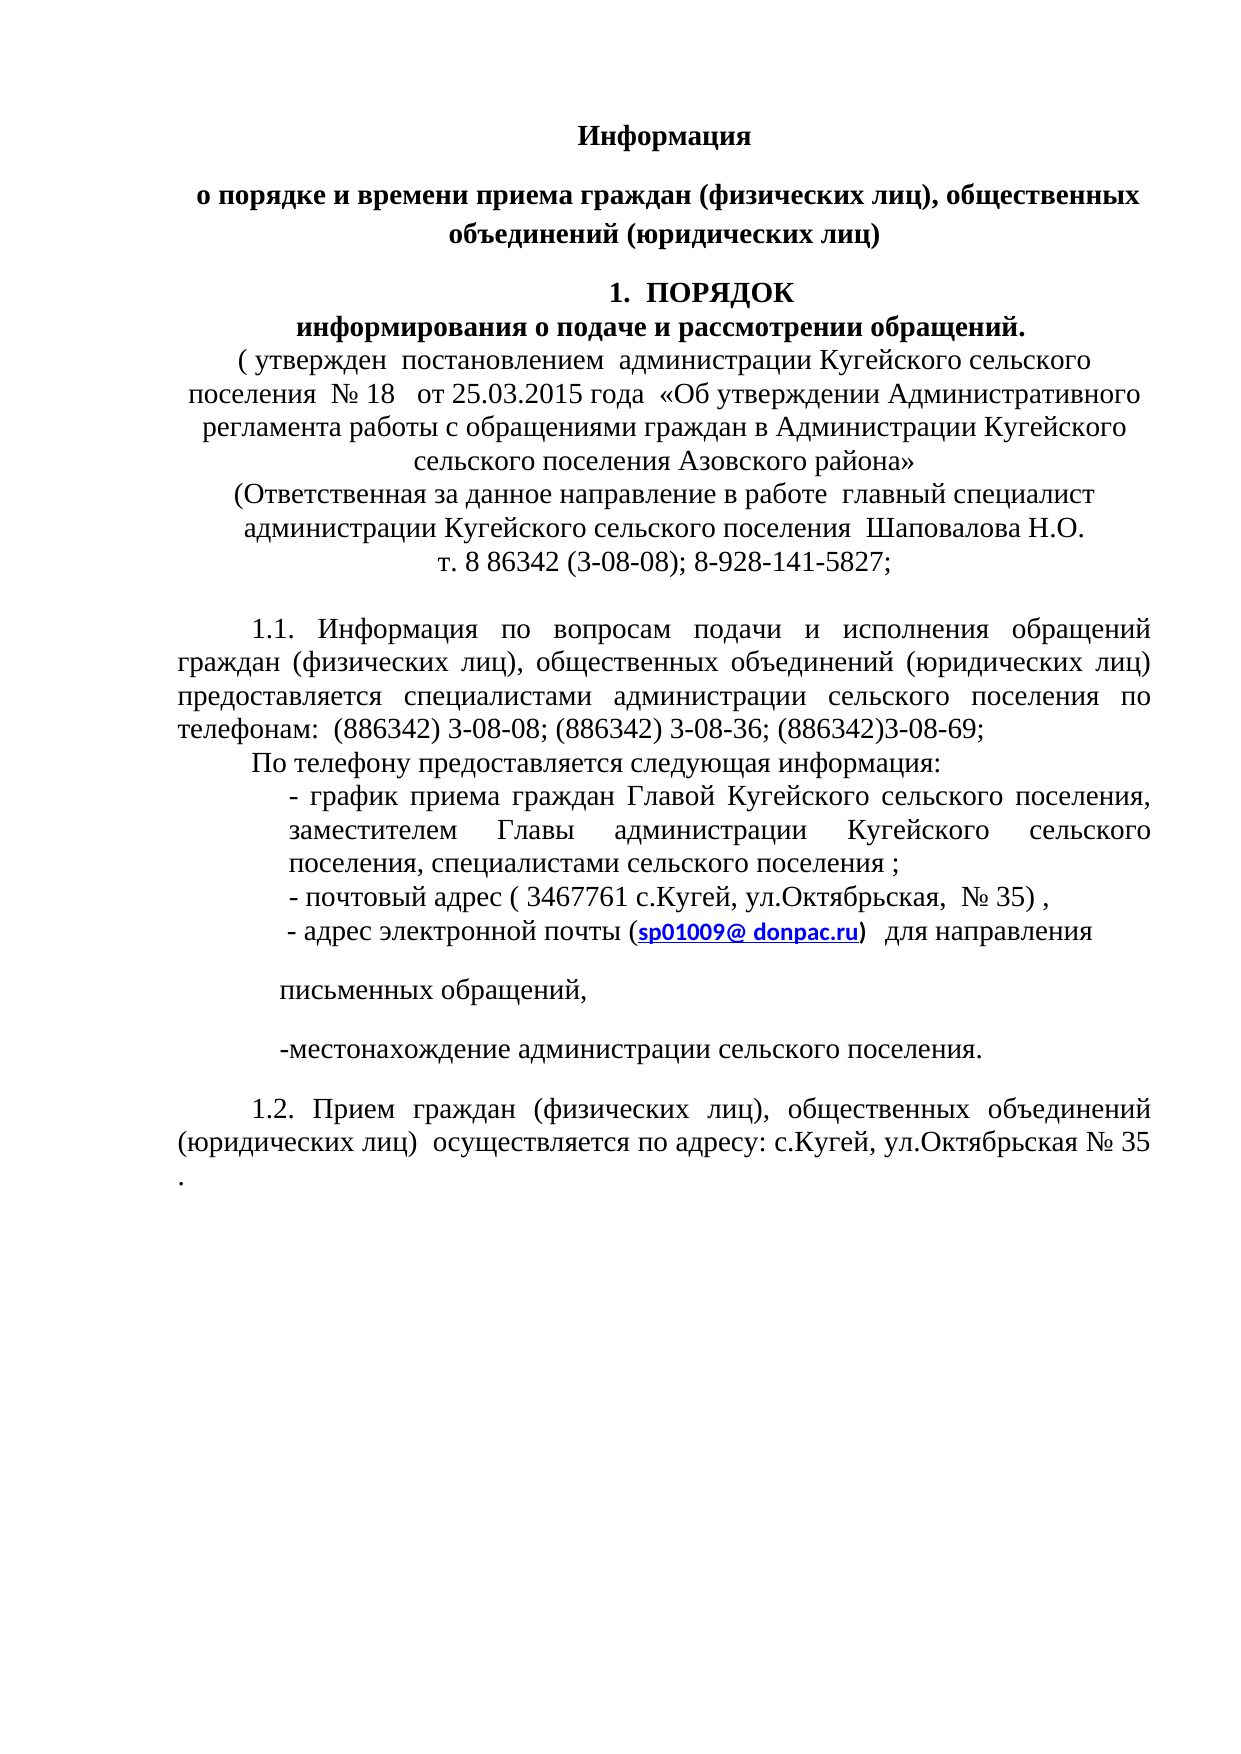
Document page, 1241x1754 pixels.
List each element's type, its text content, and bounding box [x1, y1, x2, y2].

text Информация [177, 118, 1152, 152]
text ( утвержден постановлением администрации Кугейского сельского поселения № 18 от 25.03.2015 года «Об утверждении Административного регламента работы с обращениями граждан в Администрации Кугейского сельского поселения Азовского района» [177, 342, 1152, 477]
text 1.2. Прием граждан (физических лиц), общественных объединений (юридических лиц) осуществляется по адресу: с.Кугей, ул.Октябрьская № 35 . [177, 1091, 1152, 1191]
text - график приема граждан Главой Кугейского сельского поселения, заместителем Главы администрации Кугейского сельского поселения, специалистами сельского поселения ; [288, 778, 1152, 879]
text администрации Кугейского сельского поселения Шаповалова Н.О. [177, 510, 1152, 544]
text т. 8 86342 (3-08-08); 8-928-141-5827; [177, 544, 1152, 577]
text (Ответственная за данное направление в работе главный специалист [177, 477, 1152, 510]
text -местонахождение администрации сельского поселения. [177, 1031, 1152, 1065]
text По телефону предоставляется следующая информация: [177, 745, 1152, 778]
text - адрес электронной почты (sp01009@ donpac.ru) для направления [177, 913, 1152, 946]
text 1.1. Информация по вопросам подачи и исполнения обращений граждан (физических лиц), общественных объединений (юридических лиц) предоставляется специалистами администрации сельского поселения по телефонам: (886342) 3-08-08; (886342) 3-08-36; (886342)3-08-69; [177, 611, 1152, 745]
list ПОРЯДОК [251, 275, 1152, 309]
text - почтовый адрес ( 3467761 с.Кугей, ул.Октябрьская, № 35) , [288, 879, 1152, 913]
text письменных обращений, [177, 972, 1152, 1006]
text о порядке и времени приема граждан (физических лиц), общественных объединений (юридических лиц) [177, 177, 1152, 249]
list информирования о подаче и рассмотрении обращений. [288, 309, 1152, 342]
